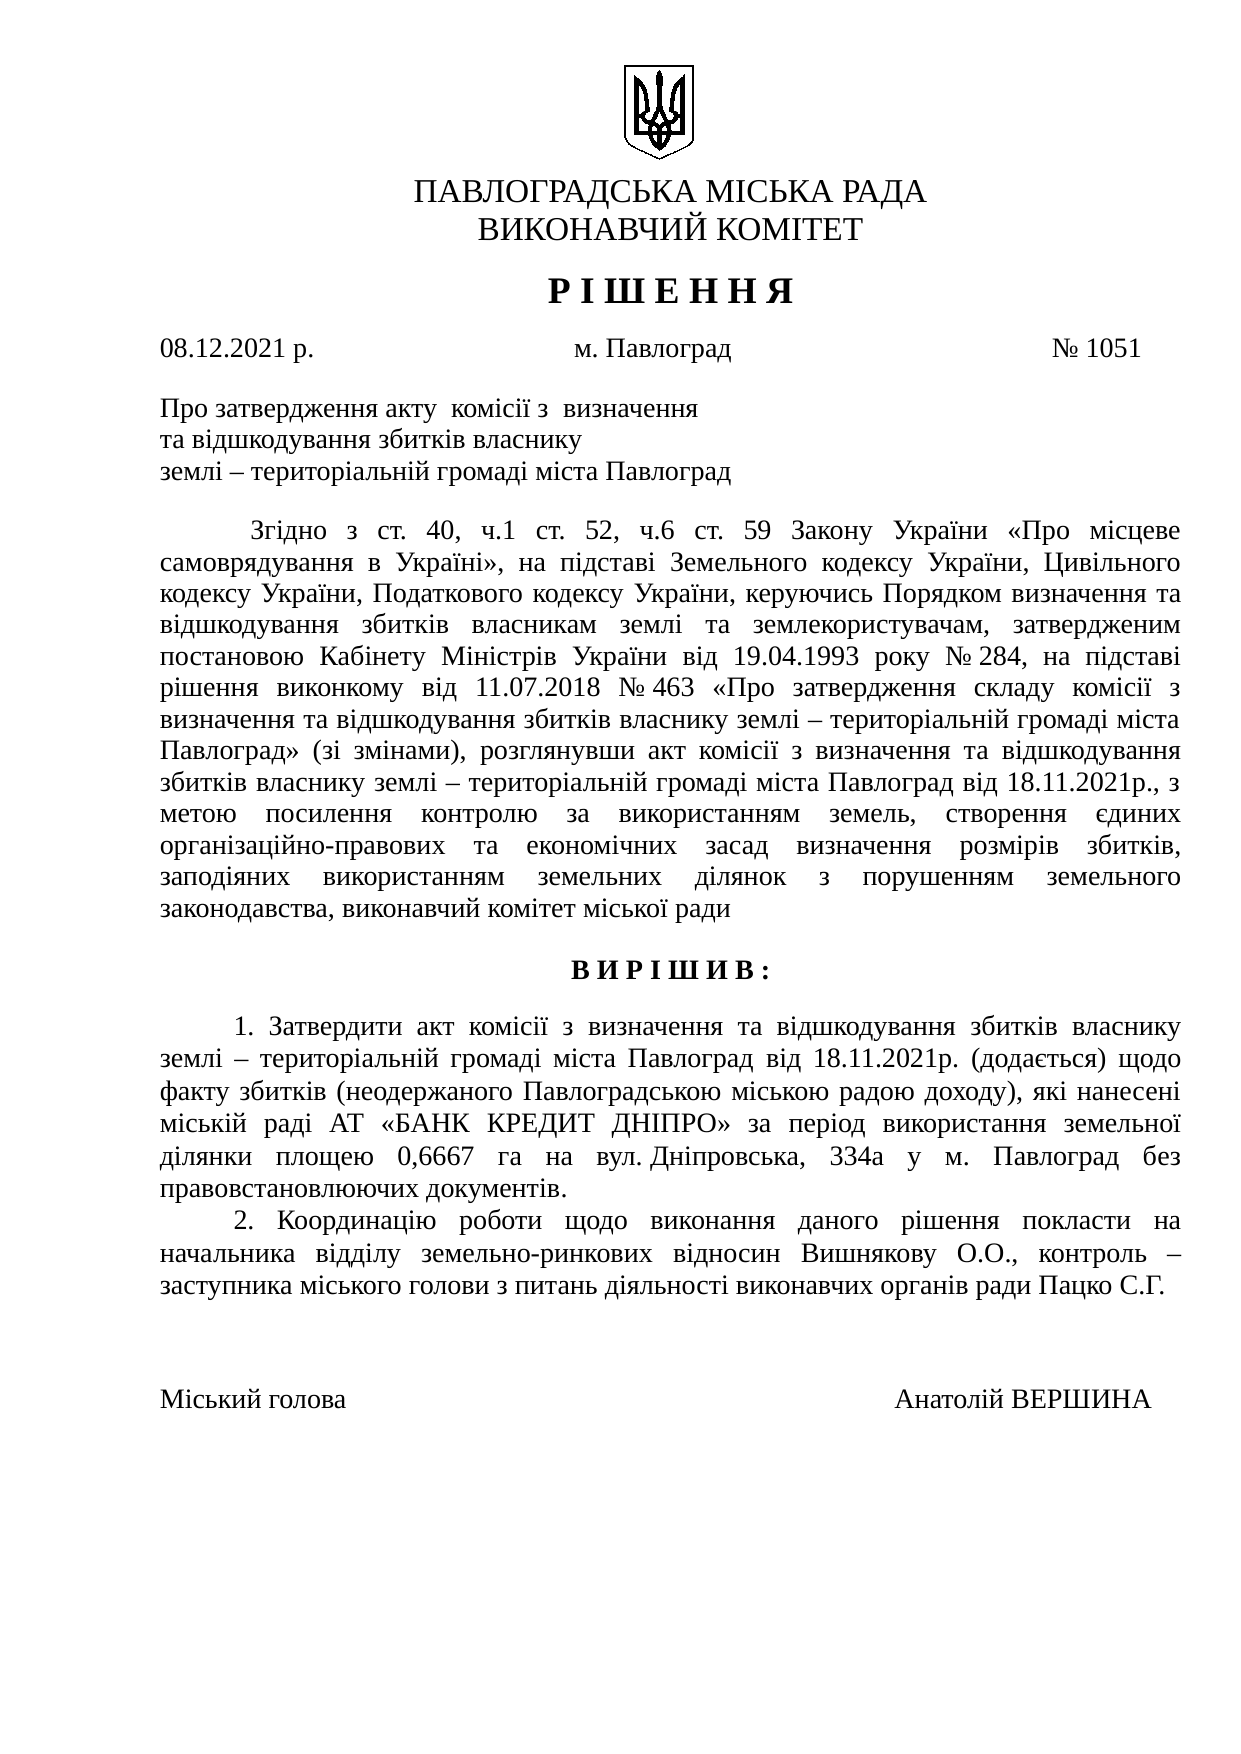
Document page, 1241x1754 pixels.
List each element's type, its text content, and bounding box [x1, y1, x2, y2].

text ВИКОНАВЧИЙ КОМІТЕТ [159, 210, 1181, 248]
text 2. Координацію роботи щодо виконання даного рішення покласти на начальника відділу земельно-ринкових відносин Вишнякову О.О., контроль – заступника міського голови з питань діяльності виконавчих органів ради Пацко С.Г. [159, 1203, 1181, 1301]
table_header Міський голова [148, 1384, 883, 1434]
text Про затвердження акту комісії з визначення [159, 392, 1181, 424]
text 1. Затвердити акт комісії з визначення та відшкодування збитків власнику землі – територіальній громаді міста Павлоград від 18.11.2021р. (додається) щодо факту збитків (неодержаного Павлоградською міською радою доходу), які нанесені міській раді АТ «БАНК КРЕДИТ ДНІПРО» за період використання земельної ділянки площею 0,6667 га на вул. Дніпровська, 334а у м. Павлоград без правовстановлюючих документів. [159, 1009, 1181, 1203]
text та відшкодування збитків власнику [159, 424, 1181, 455]
table_header Анатолій Вершина [883, 1384, 1178, 1434]
text В И Р І Ш И В : [159, 954, 1181, 986]
subtitle Р І Ш Е Н Н Я [159, 269, 1181, 312]
text землі – територіальній громаді міста Павлоград [159, 455, 1181, 486]
text Згідно з ст. 40, ч.1 ст. 52, ч.6 ст. 59 Закону України «Про місцеве самоврядування в Україні», на підставі Земельного кодексу України, Цивільного кодексу України, Податкового кодексу України, керуючись Порядком визначення та відшкодування збитків власникам землі та землекористувачам, затвердженим постановою Кабінету Міністрів України від 19.04.1993 року № 284, на підставі рішення виконкому від 11.07.2018 № 463 «Про затвердження складу комісії з визначення та відшкодування збитків власнику землі – територіальній громаді міста Павлоград» (зі змінами), розглянувши акт комісії з визначення та відшкодування збитків власнику землі – територіальній громаді міста Павлоград від 18.11.2021р., з метою посилення контролю за використанням земель, створення єдиних організаційно-правових та економічних засад визначення розмірів збитків, заподіяних використанням земельних ділянок з порушенням земельного законодавства, виконавчий комітет міської ради [159, 514, 1181, 923]
text ПАВЛОГРАДСЬКА МІСЬКА РАДА [159, 171, 1181, 210]
picture [617, 59, 699, 164]
text 08.12.2021 р. м. Павлоград № 1051 [159, 331, 1181, 363]
